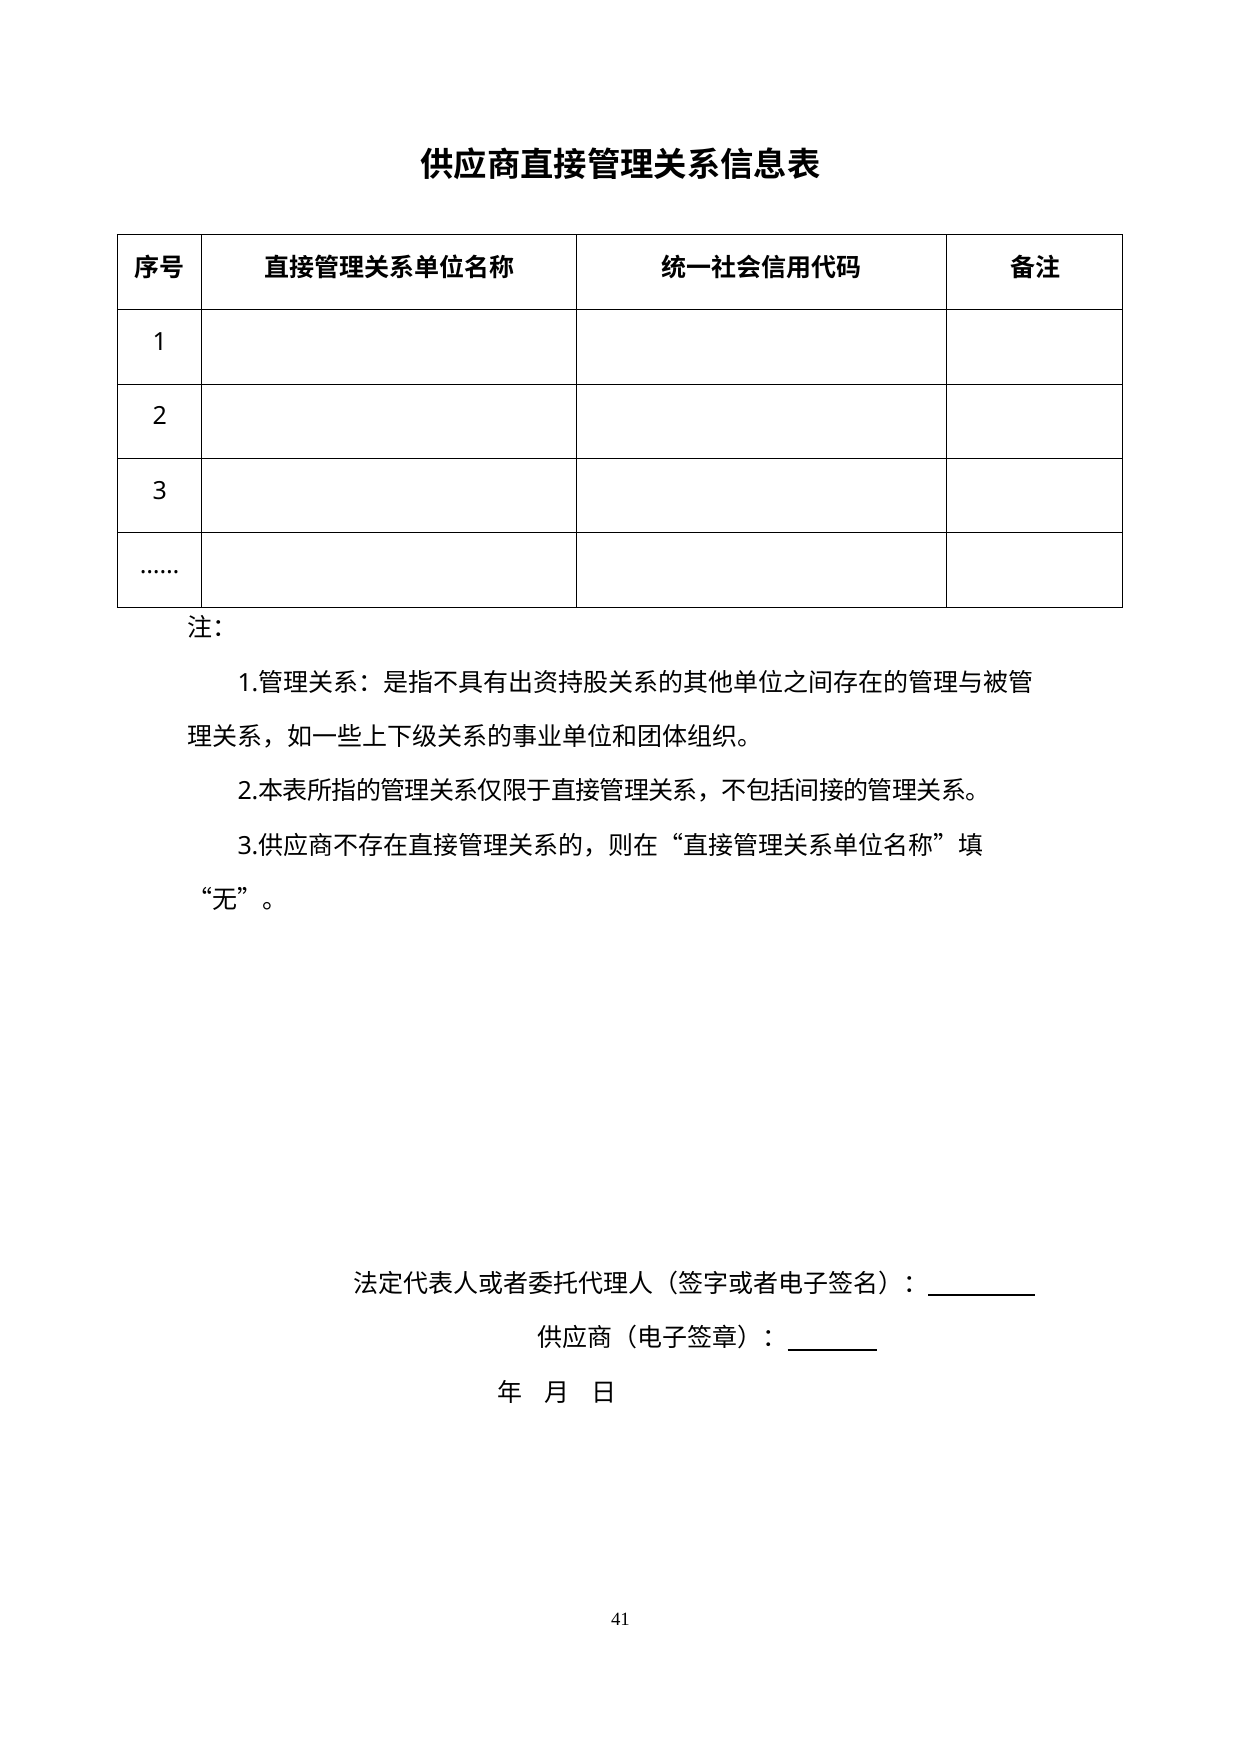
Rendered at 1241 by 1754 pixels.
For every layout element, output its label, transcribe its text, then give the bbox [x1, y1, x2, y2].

table_cell [947, 533, 1122, 607]
table_cell [202, 310, 576, 383]
table_cell [202, 459, 576, 532]
text 注： [187, 608, 1053, 644]
table_header 统一社会信用代码 [577, 235, 946, 309]
table_cell [947, 310, 1122, 383]
table_cell …… [118, 533, 201, 607]
text 年 月 日 [187, 1372, 1053, 1408]
table_header 备注 [947, 235, 1122, 309]
table_cell [577, 459, 946, 532]
table_cell [202, 533, 576, 607]
table_header 序号 [118, 235, 201, 309]
text 3.供应商不存在直接管理关系的，则在“直接管理关系单位名称”填“无”。 [187, 825, 1053, 916]
text 1.管理关系：是指不具有出资持股关系的其他单位之间存在的管理与被管理关系，如一些上下级关系的事业单位和团体组织。 [187, 662, 1053, 753]
text 供应商直接管理关系信息表 [187, 150, 1053, 183]
text 法定代表人或者委托代理人（签字或者电子签名）： [187, 1263, 1003, 1299]
table_cell [577, 385, 946, 458]
table_header 直接管理关系单位名称 [202, 235, 576, 309]
table_cell 1 [118, 310, 201, 383]
table_cell [947, 459, 1122, 532]
text 2.本表所指的管理关系仅限于直接管理关系，不包括间接的管理关系。 [187, 771, 1053, 807]
table_cell [202, 385, 576, 458]
table_cell [577, 533, 946, 607]
table_cell [577, 310, 946, 383]
table_cell 2 [118, 385, 201, 458]
table_cell [947, 385, 1122, 458]
table_cell 3 [118, 459, 201, 532]
text 供应商（电子签章）： [187, 1318, 1003, 1354]
